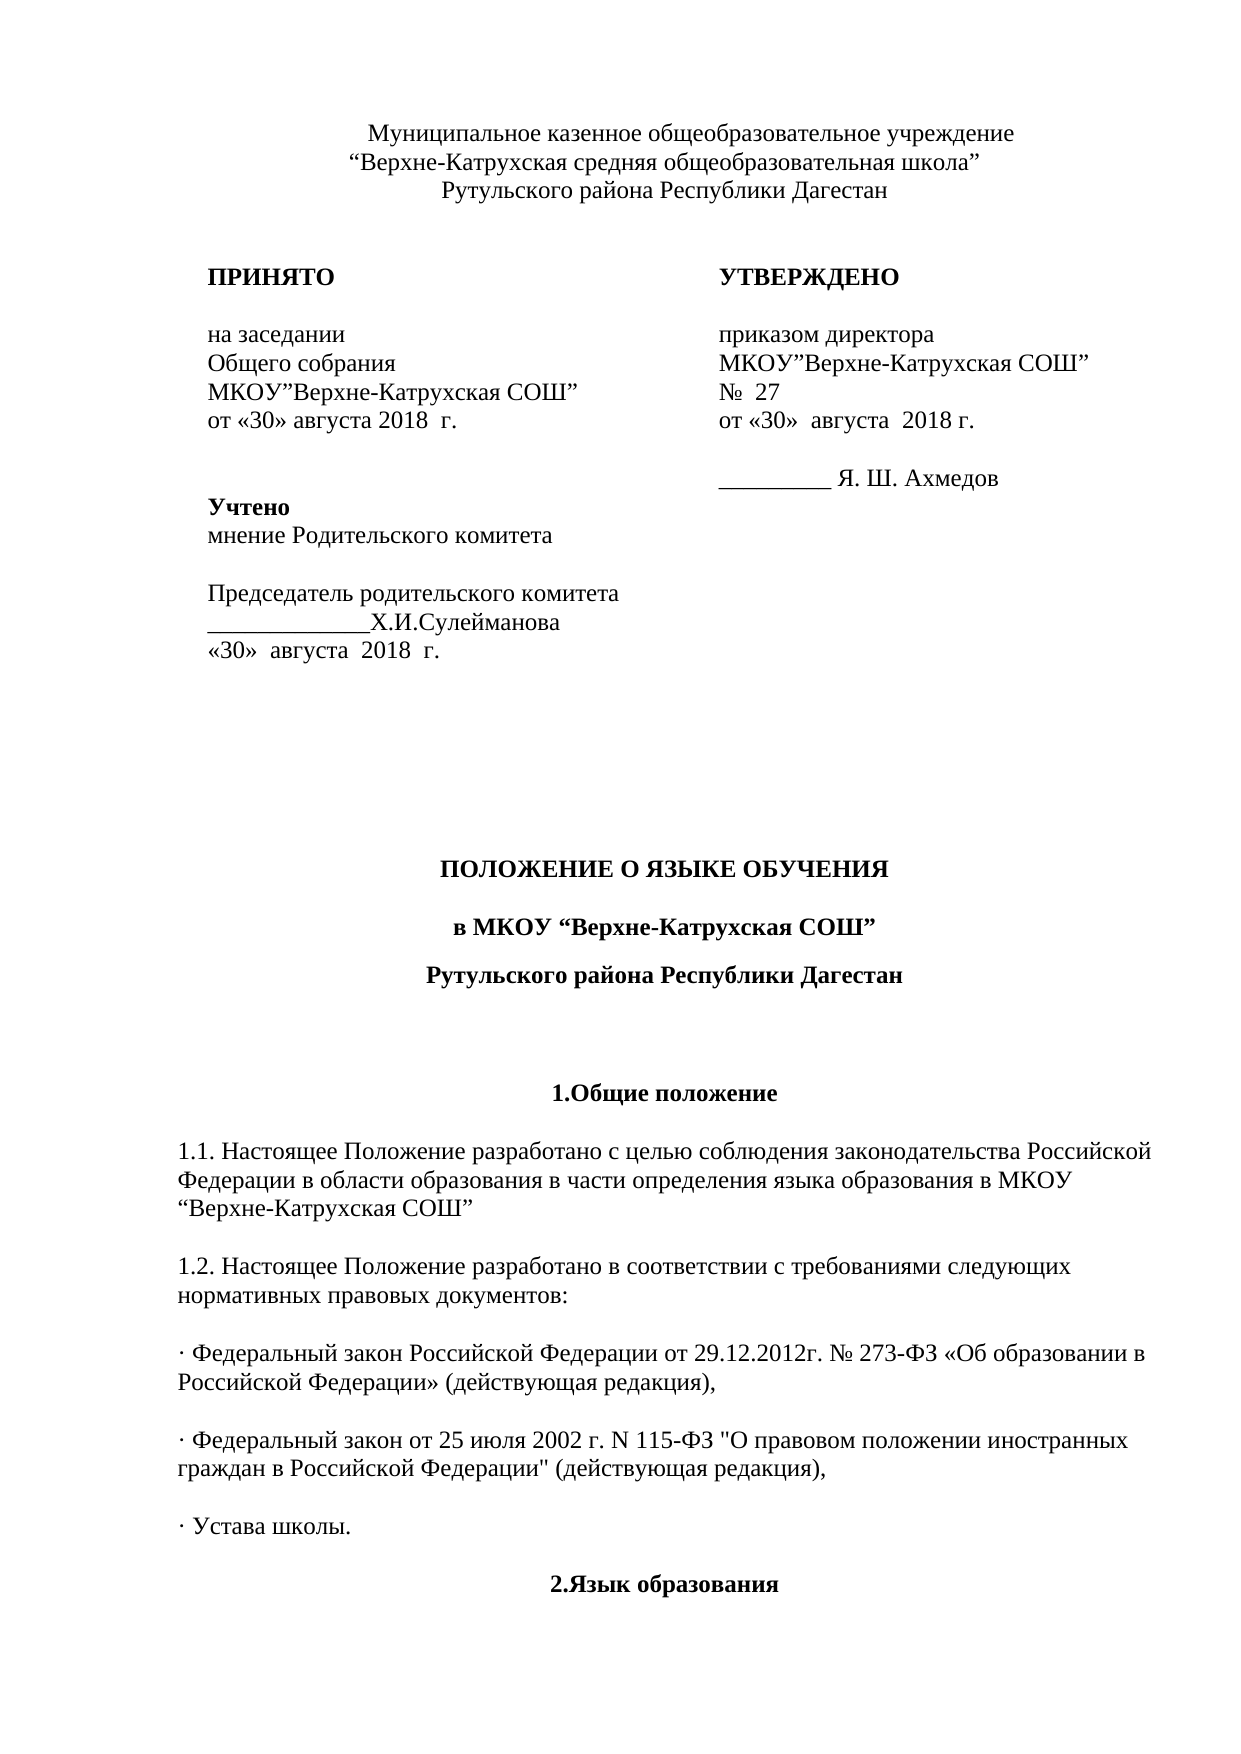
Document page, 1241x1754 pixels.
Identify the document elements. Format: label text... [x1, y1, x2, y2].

table_cell от «30» августа 2018 г. [707, 406, 1133, 434]
text “Верхне-Катрухская средняя общеобразовательная школа” [177, 147, 1152, 176]
text · Федеральный закон от 25 июля 2002 г. N 115-ФЗ "О правовом положении иностранных граждан в Российской Федерации" (действующая редакция), [177, 1425, 1152, 1482]
table_cell Учтено мнение Родительского комитета Председатель родительского комитета _____________Х.И.Сулейманова «30» августа 2018 г. [196, 434, 707, 693]
text Рутульского района Республики Дагестан [177, 960, 1152, 989]
text 1.1. Настоящее Положение разработано с целью соблюдения законодательства Российской Федерации в области образования в части определения языка образования в МКОУ “Верхне-Катрухская СОШ” [177, 1136, 1152, 1222]
table_header ПРИНЯТО [196, 262, 707, 291]
table_cell от «30» августа 2018 г. [196, 406, 707, 434]
text 1.Общие положение [177, 1078, 1152, 1107]
text · Устава школы. [177, 1511, 1152, 1540]
text · Федеральный закон Российской Федерации от 29.12.2012г. № 273-ФЗ «Об образовании в Российской Федерации» (действующая редакция), [177, 1338, 1152, 1396]
table_cell на заседании Общего собрания МКОУ”Верхне-Катрухская СОШ” [196, 291, 707, 406]
table_cell _________ Я. Ш. Ахмедов [707, 434, 1133, 693]
text 2.Язык образования [177, 1569, 1152, 1598]
table_header УТВЕРЖДЕНО [707, 262, 1133, 291]
text 1.2. Настоящее Положение разработано в соответствии с требованиями следующих нормативных правовых документов: [177, 1251, 1152, 1309]
table_cell приказом директора МКОУ”Верхне-Катрухская СОШ” № 27 [707, 291, 1133, 406]
text Рутульского района Республики Дагестан [177, 176, 1152, 204]
text Муниципальное казенное общеобразовательное учреждение [177, 118, 1204, 147]
text в МКОУ “Верхне-Катрухская СОШ” [177, 912, 1152, 941]
text ПОЛОЖЕНИЕ О ЯЗЫКЕ ОБУЧЕНИЯ [177, 854, 1152, 883]
